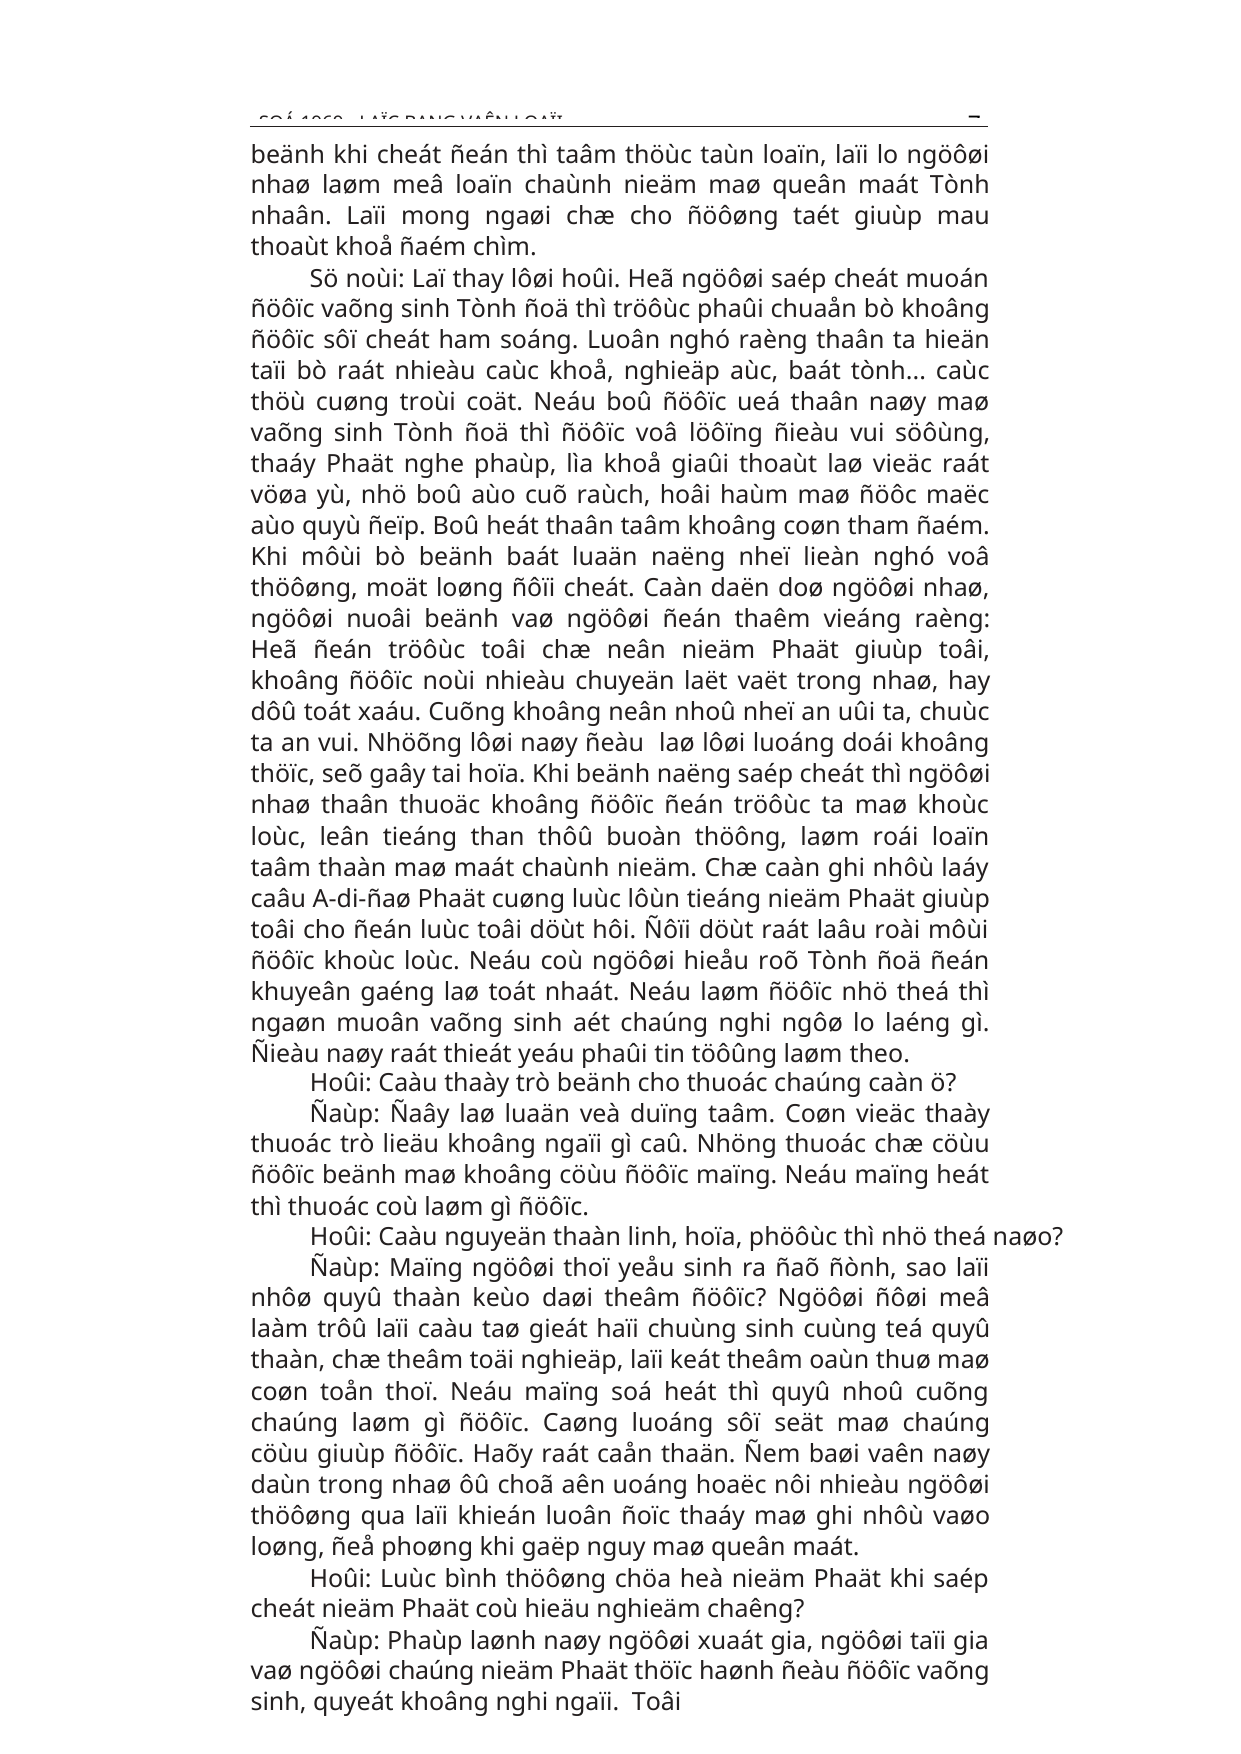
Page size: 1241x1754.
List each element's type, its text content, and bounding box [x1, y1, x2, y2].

text beänh khi cheát ñeán thì taâm thöùc taùn loaïn, laïi lo ngöôøi nhaø laøm meâ loaïn chaùnh nieäm maø queân maát Tònh nhaân. Laïi mong ngaøi chæ cho ñöôøng taét giuùp mau thoaùt khoå ñaém chìm. [250, 138, 990, 262]
text Hoûi: Caàu thaày trò beänh cho thuoác chaúng caàn ö? [309, 1069, 1092, 1097]
text Ñaùp: Maïng ngöôøi thoï yeåu sinh ra ñaõ ñònh, sao laïi nhôø quyû thaàn keùo daøi theâm ñöôïc? Ngöôøi ñôøi meâ laàm trôû laïi caàu taø gieát haïi chuùng sinh cuùng teá quyû thaàn, chæ theâm toäi nghieäp, laïi keát theâm oaùn thuø maø coøn toån thoï. Neáu maïng soá heát thì quyû nhoû cuõng chaúng laøm gì ñöôïc. Caøng luoáng sôï seät maø chaúng cöùu giuùp ñöôïc. Haõy raát caån thaän. Ñem baøi vaên naøy daùn trong nhaø ôû choã aên uoáng hoaëc nôi nhieàu ngöôøi thöôøng qua laïi khieán luoân ñoïc thaáy maø ghi nhôù vaøo loøng, ñeå phoøng khi gaëp nguy maø queân maát. [250, 1252, 990, 1562]
text Ñaùp: Phaùp laønh naøy ngöôøi xuaát gia, ngöôøi taïi gia vaø ngöôøi chaúng nieäm Phaät thöïc haønh ñeàu ñöôïc vaõng sinh, quyeát khoâng nghi ngaïi. Toâi [250, 1624, 990, 1717]
text Hoûi: Caàu nguyeän thaàn linh, hoïa, phöôùc thì nhö theá naøo? [309, 1222, 1092, 1251]
text Sö noùi: Laï thay lôøi hoûi. Heã ngöôøi saép cheát muoán ñöôïc vaõng sinh Tònh ñoä thì tröôùc phaûi chuaån bò khoâng ñöôïc sôï cheát ham soáng. Luoân nghó raèng thaân ta hieän taïi bò raát nhieàu caùc khoå, nghieäp aùc, baát tònh... caùc thöù cuøng troùi coät. Neáu boû ñöôïc ueá thaân naøy maø vaõng sinh Tònh ñoä thì ñöôïc voâ löôïng ñieàu vui söôùng, thaáy Phaät nghe phaùp, lìa khoå giaûi thoaùt laø vieäc raát vöøa yù, nhö boû aùo cuõ raùch, hoâi haùm maø ñöôc maëc aùo quyù ñeïp. Boû heát thaân taâm khoâng coøn tham ñaém. Khi môùi bò beänh baát luaän naëng nheï lieàn nghó voâ thöôøng, moät loøng ñôïi cheát. Caàn daën doø ngöôøi nhaø, ngöôøi nuoâi beänh vaø ngöôøi ñeán thaêm vieáng raèng: Heã ñeán tröôùc toâi chæ neân nieäm Phaät giuùp toâi, khoâng ñöôïc noùi nhieàu chuyeän laët vaët trong nhaø, hay dôû toát xaáu. Cuõng khoâng neân nhoû nheï an uûi ta, chuùc ta an vui. Nhöõng lôøi naøy ñeàu laø lôøi luoáng doái khoâng thöïc, seõ gaây tai hoïa. Khi beänh naëng saép cheát thì ngöôøi nhaø thaân thuoäc khoâng ñöôïc ñeán tröôùc ta maø khoùc loùc, leân tieáng than thôû buoàn thöông, laøm roái loaïn taâm thaàn maø maát chaùnh nieäm. Chæ caàn ghi nhôù laáy caâu A-di-ñaø Phaät cuøng luùc lôùn tieáng nieäm Phaät giuùp toâi cho ñeán luùc toâi döùt hôi. Ñôïi döùt raát laâu roài môùi ñöôïc khoùc loùc. Neáu coù ngöôøi hieåu roõ Tònh ñoä ñeán khuyeân gaéng laø toát nhaát. Neáu laøm ñöôïc nhö theá thì ngaøn muoân vaõng sinh aét chaúng nghi ngôø lo laéng gì. Ñieàu naøy raát thieát yeáu phaûi tin töôûng laøm theo. [250, 262, 990, 1069]
text Hoûi: Luùc bình thöôøng chöa heà nieäm Phaät khi saép cheát nieäm Phaät coù hieäu nghieäm chaêng? [250, 1562, 990, 1624]
text Ñaùp: Ñaây laø luaän veà duïng taâm. Coøn vieäc thaày thuoác trò lieäu khoâng ngaïi gì caû. Nhöng thuoác chæ cöùu ñöôïc beänh maø khoâng cöùu ñöôïc maïng. Neáu maïng heát thì thuoác coù laøm gì ñöôïc. [250, 1098, 990, 1222]
